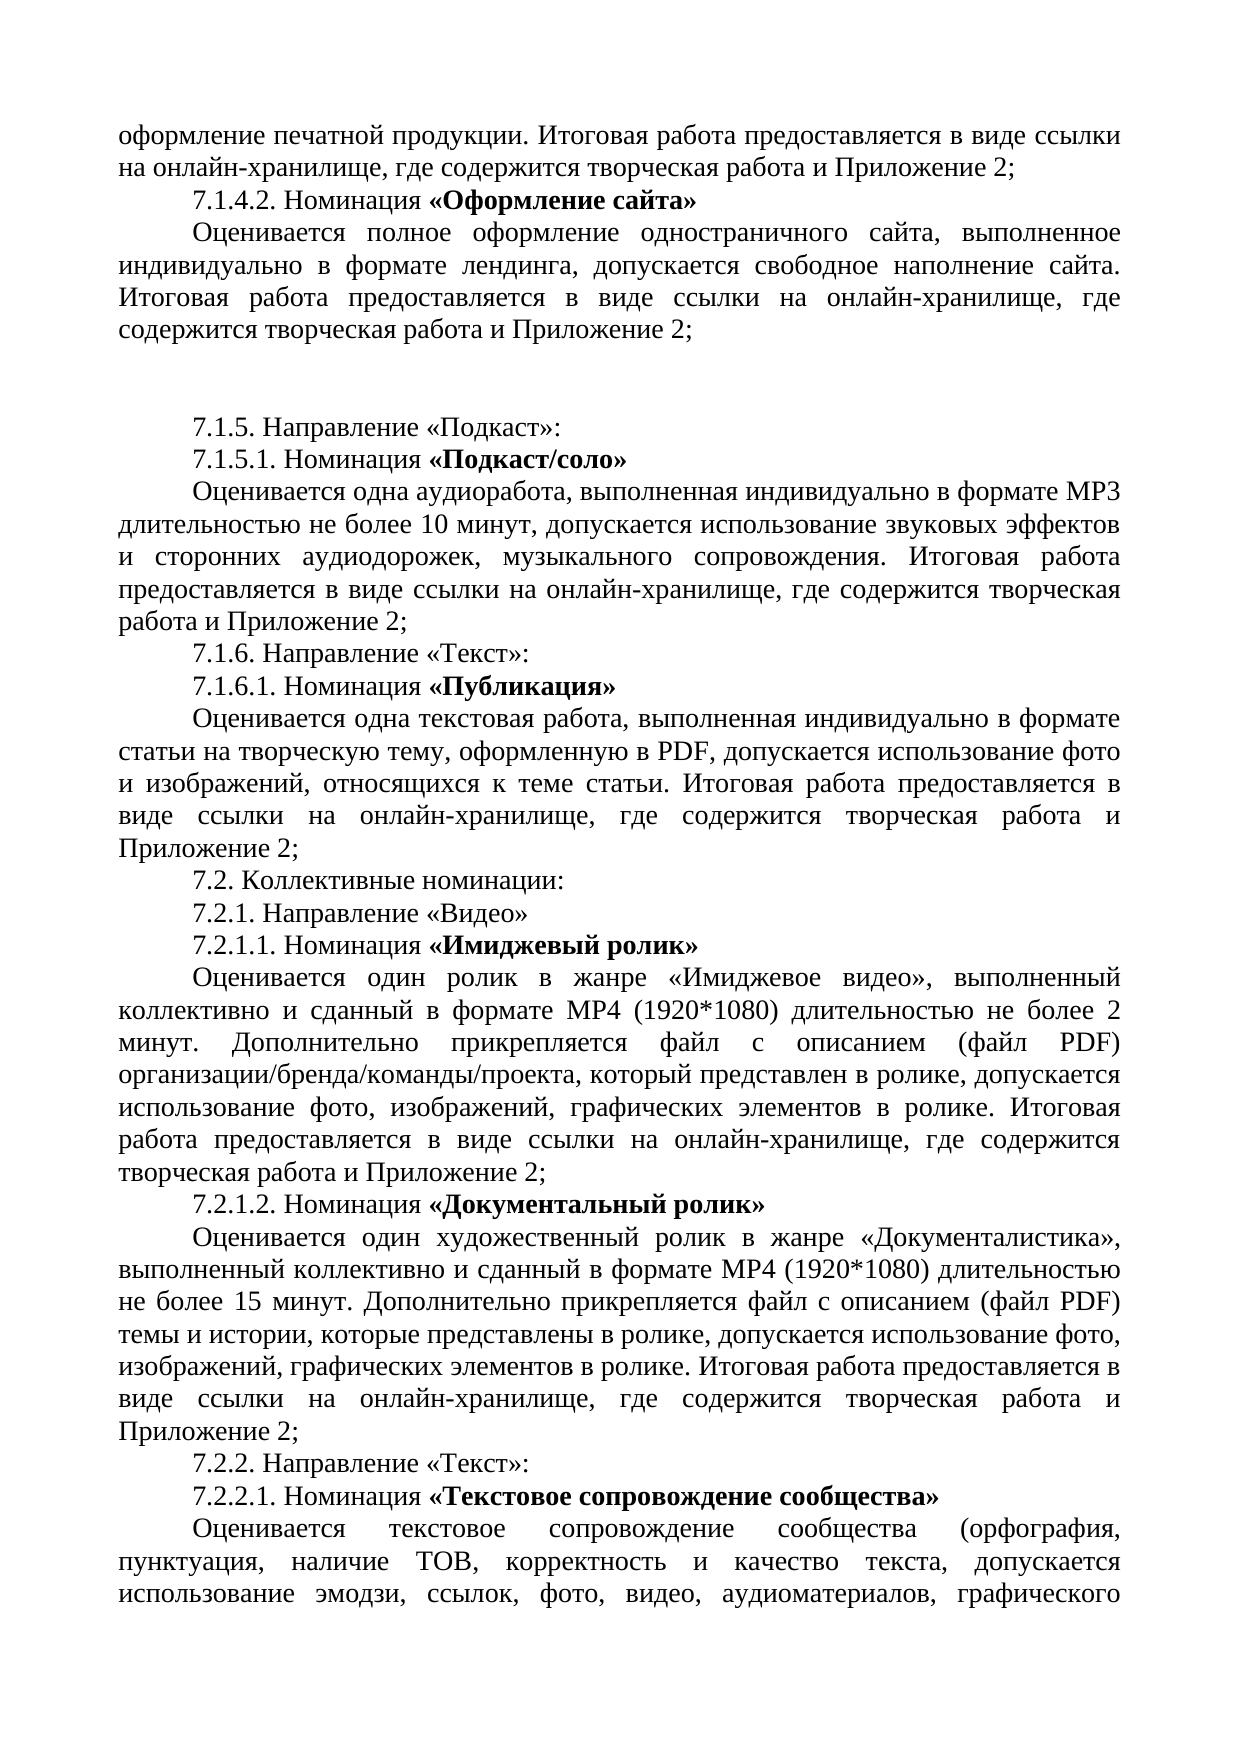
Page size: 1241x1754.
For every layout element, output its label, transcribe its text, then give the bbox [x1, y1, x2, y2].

text 7.2.1. Направление «Видео» [118, 896, 1122, 928]
text Оценивается один ролик в жанре «Имиджевое видео», выполненный коллективно и сданный в формате MP4 (1920*1080) длительностью не более 2 минут. Дополнительно прикрепляется файл с описанием (файл PDF) организации/бренда/команды/проекта, который представлен в ролике, допускается использование фото, изображений, графических элементов в ролике. Итоговая работа предоставляется в виде ссылки на онлайн-хранилище, где содержится творческая работа и Приложение 2; [118, 960, 1122, 1187]
text 7.2.1.1. Номинация «Имиджевый ролик» [118, 928, 1122, 960]
text 7.1.5.1. Номинация «Подкаст/соло» [118, 442, 1122, 474]
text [118, 1511, 1122, 1608]
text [118, 118, 1122, 183]
text Оценивается один художественный ролик в жанре «Документалистика», выполненный коллективно и сданный в формате MP4 (1920*1080) длительностью не более 15 минут. Дополнительно прикрепляется файл с описанием (файл PDF) темы и истории, которые представлены в ролике, допускается использование фото, изображений, графических элементов в ролике. Итоговая работа предоставляется в виде ссылки на онлайн-хранилище, где содержится творческая работа и Приложение 2; [118, 1219, 1122, 1446]
text 7.2. Коллективные номинации: [118, 863, 1122, 896]
text 7.1.5. Направление «Подкаст»: [118, 410, 1122, 442]
text Оценивается одна текстовая работа, выполненная индивидуально в формате статьи на творческую тему, оформленную в PDF, допускается использование фото и изображений, относящихся к теме статьи. Итоговая работа предоставляется в виде ссылки на онлайн-хранилище, где содержится творческая работа и Приложение 2; [118, 701, 1122, 863]
text 7.1.4.2. Номинация «Оформление сайта» [118, 183, 1122, 215]
text 7.1.6.1. Номинация «Публикация» [118, 669, 1122, 701]
text Оценивается одна аудиоработа, выполненная индивидуально в формате MP3 длительностью не более 10 минут, допускается использование звуковых эффектов и сторонних аудиодорожек, музыкального сопровождения. Итоговая работа предоставляется в виде ссылки на онлайн-хранилище, где содержится творческая работа и Приложение 2; [118, 474, 1122, 636]
text 7.1.6. Направление «Текст»: [118, 636, 1122, 669]
text Оценивается полное оформление одностраничного сайта, выполненное индивидуально в формате лендинга, допускается свободное наполнение сайта. Итоговая работа предоставляется в виде ссылки на онлайн-хранилище, где содержится творческая работа и Приложение 2; [118, 215, 1122, 345]
text 7.2.2. Направление «Текст»: [118, 1446, 1122, 1479]
text 7.2.2.1. Номинация «Текстовое сопровождение сообщества» [118, 1479, 1122, 1511]
text 7.2.1.2. Номинация «Документальный ролик» [118, 1187, 1122, 1219]
